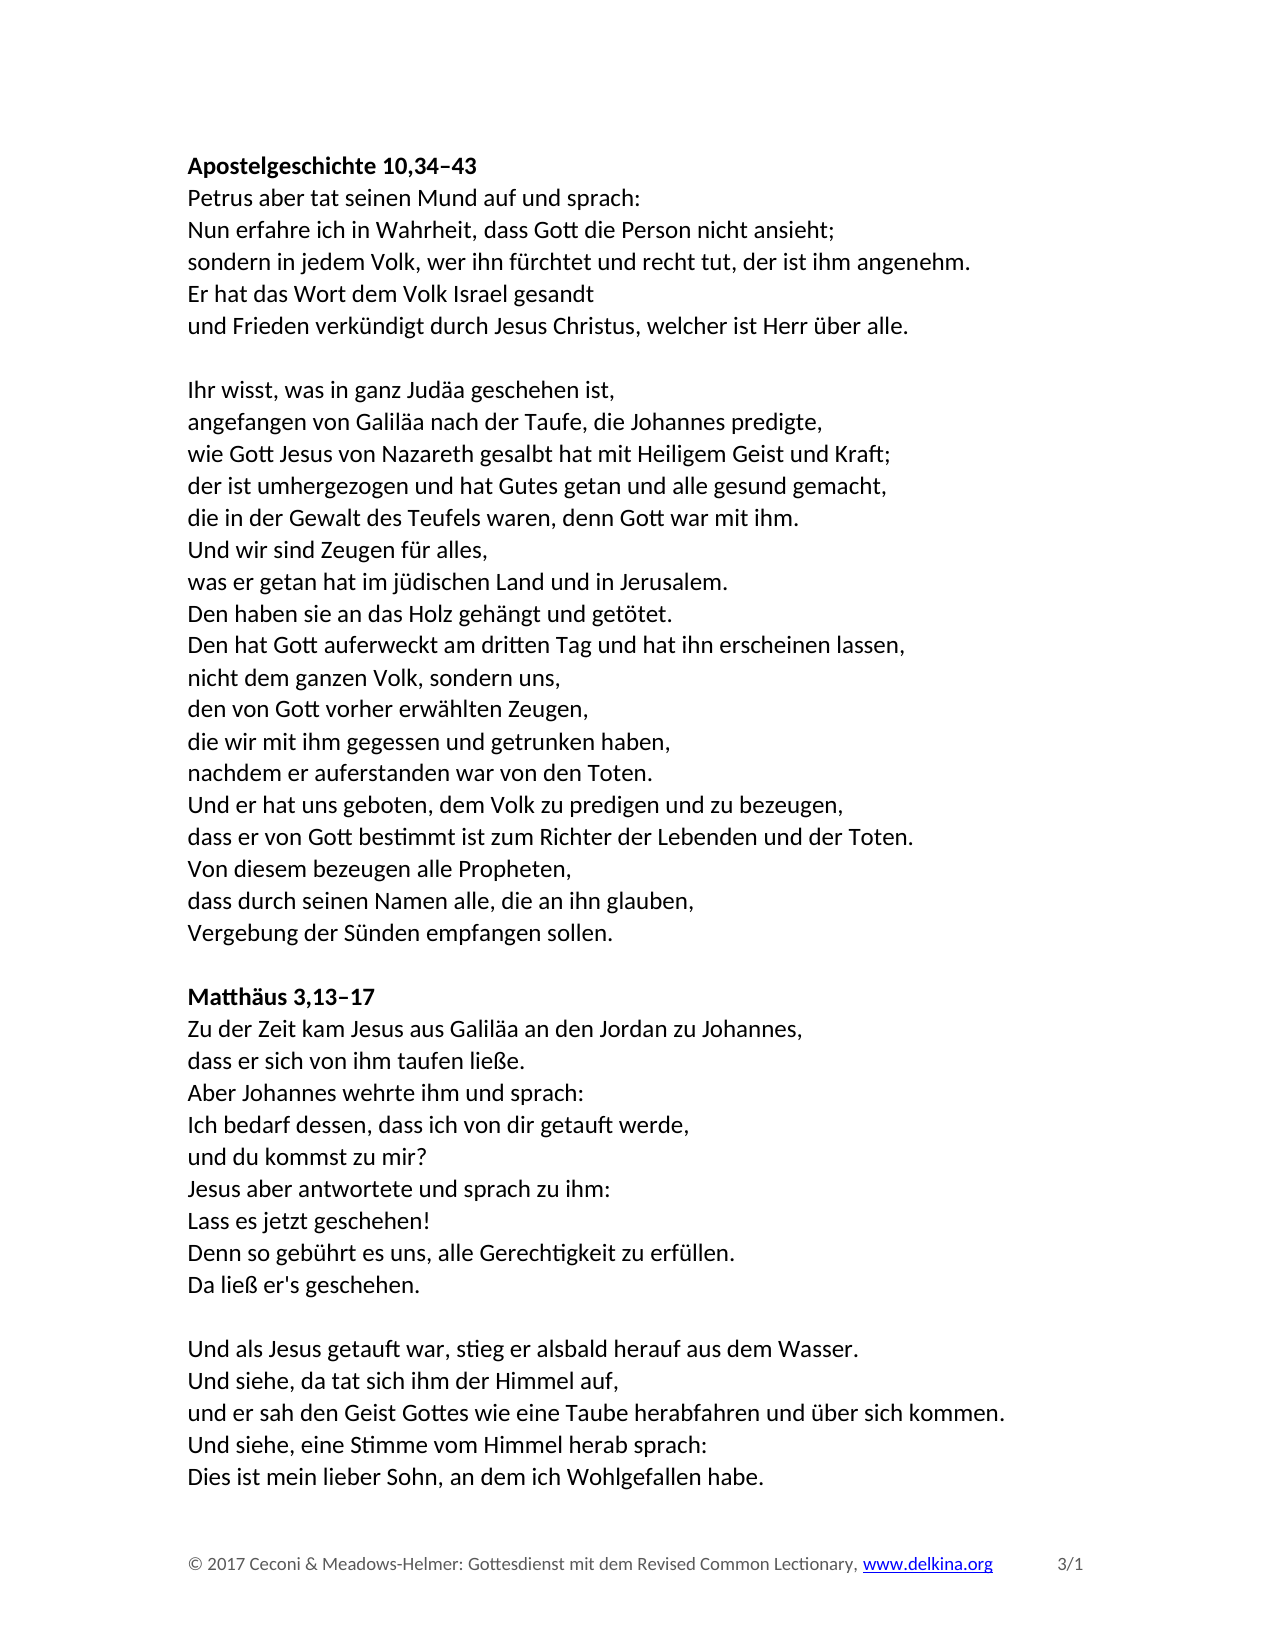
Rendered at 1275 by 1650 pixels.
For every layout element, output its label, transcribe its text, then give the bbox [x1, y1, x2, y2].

text nicht dem ganzen Volk, sondern uns, [187, 662, 1087, 692]
text angefangen von Galiläa nach der Taufe, die Johannes predigte, [187, 406, 1087, 436]
text Ihr wisst, was in ganz Judäa geschehen ist, [187, 374, 1087, 404]
text Petrus aber tat seinen Mund auf und sprach: [187, 182, 1087, 212]
text Und siehe, da tat sich ihm der Himmel auf, [187, 1365, 1087, 1396]
text Den hat Gott auferweckt am dritten Tag und hat ihn erscheinen lassen, [187, 630, 1087, 660]
text Da ließ er's geschehen. [187, 1269, 1087, 1300]
text Vergebung der Sünden empfangen sollen. [187, 917, 1087, 948]
text Dies ist mein lieber Sohn, an dem ich Wohlgefallen habe. [187, 1461, 1087, 1492]
text und Frieden verkündigt durch Jesus Christus, welcher ist Herr über alle. [187, 310, 1087, 340]
text und du kommst zu mir? [187, 1141, 1087, 1172]
text nachdem er auferstanden war von den Toten. [187, 758, 1087, 788]
text der ist umhergezogen und hat Gutes getan und alle gesund gemacht, [187, 470, 1087, 500]
text Von diesem bezeugen alle Propheten, [187, 853, 1087, 884]
text Jesus aber antwortete und sprach zu ihm: [187, 1173, 1087, 1204]
text was er getan hat im jüdischen Land und in Jerusalem. [187, 566, 1087, 596]
text Ich bedarf dessen, dass ich von dir getauft werde, [187, 1109, 1087, 1140]
text dass er sich von ihm taufen ließe. [187, 1045, 1087, 1076]
text die in der Gewalt des Teufels waren, denn Gott war mit ihm. [187, 502, 1087, 532]
text Denn so gebührt es uns, alle Gerechtigkeit zu erfüllen. [187, 1237, 1087, 1268]
text die wir mit ihm gegessen und getrunken haben, [187, 726, 1087, 756]
text Und siehe, eine Stimme vom Himmel herab sprach: [187, 1429, 1087, 1460]
text Matthäus 3,13–17 [187, 981, 1087, 1012]
text Apostelgeschichte 10,34–43 [187, 150, 1087, 181]
text Und er hat uns geboten, dem Volk zu predigen und zu bezeugen, [187, 789, 1087, 820]
text Zu der Zeit kam Jesus aus Galiläa an den Jordan zu Johannes, [187, 1013, 1087, 1044]
text wie Gott Jesus von Nazareth gesalbt hat mit Heiligem Geist und Kraft; [187, 438, 1087, 468]
text Den haben sie an das Holz gehängt und getötet. [187, 598, 1087, 628]
text dass er von Gott bestimmt ist zum Richter der Lebenden und der Toten. [187, 822, 1087, 852]
text dass durch seinen Namen alle, die an ihn glauben, [187, 886, 1087, 916]
text Aber Johannes wehrte ihm und sprach: [187, 1077, 1087, 1108]
text Und wir sind Zeugen für alles, [187, 534, 1087, 564]
text Nun erfahre ich in Wahrheit, dass Gott die Person nicht ansieht; [187, 214, 1087, 244]
text Er hat das Wort dem Volk Israel gesandt [187, 278, 1087, 308]
text Lass es jetzt geschehen! [187, 1205, 1087, 1236]
text und er sah den Geist Gottes wie eine Taube herabfahren und über sich kommen. [187, 1397, 1087, 1428]
text Und als Jesus getauft war, stieg er alsbald herauf aus dem Wasser. [187, 1333, 1087, 1364]
text sondern in jedem Volk, wer ihn fürchtet und recht tut, der ist ihm angenehm. [187, 246, 1087, 276]
text den von Gott vorher erwählten Zeugen, [187, 694, 1087, 724]
